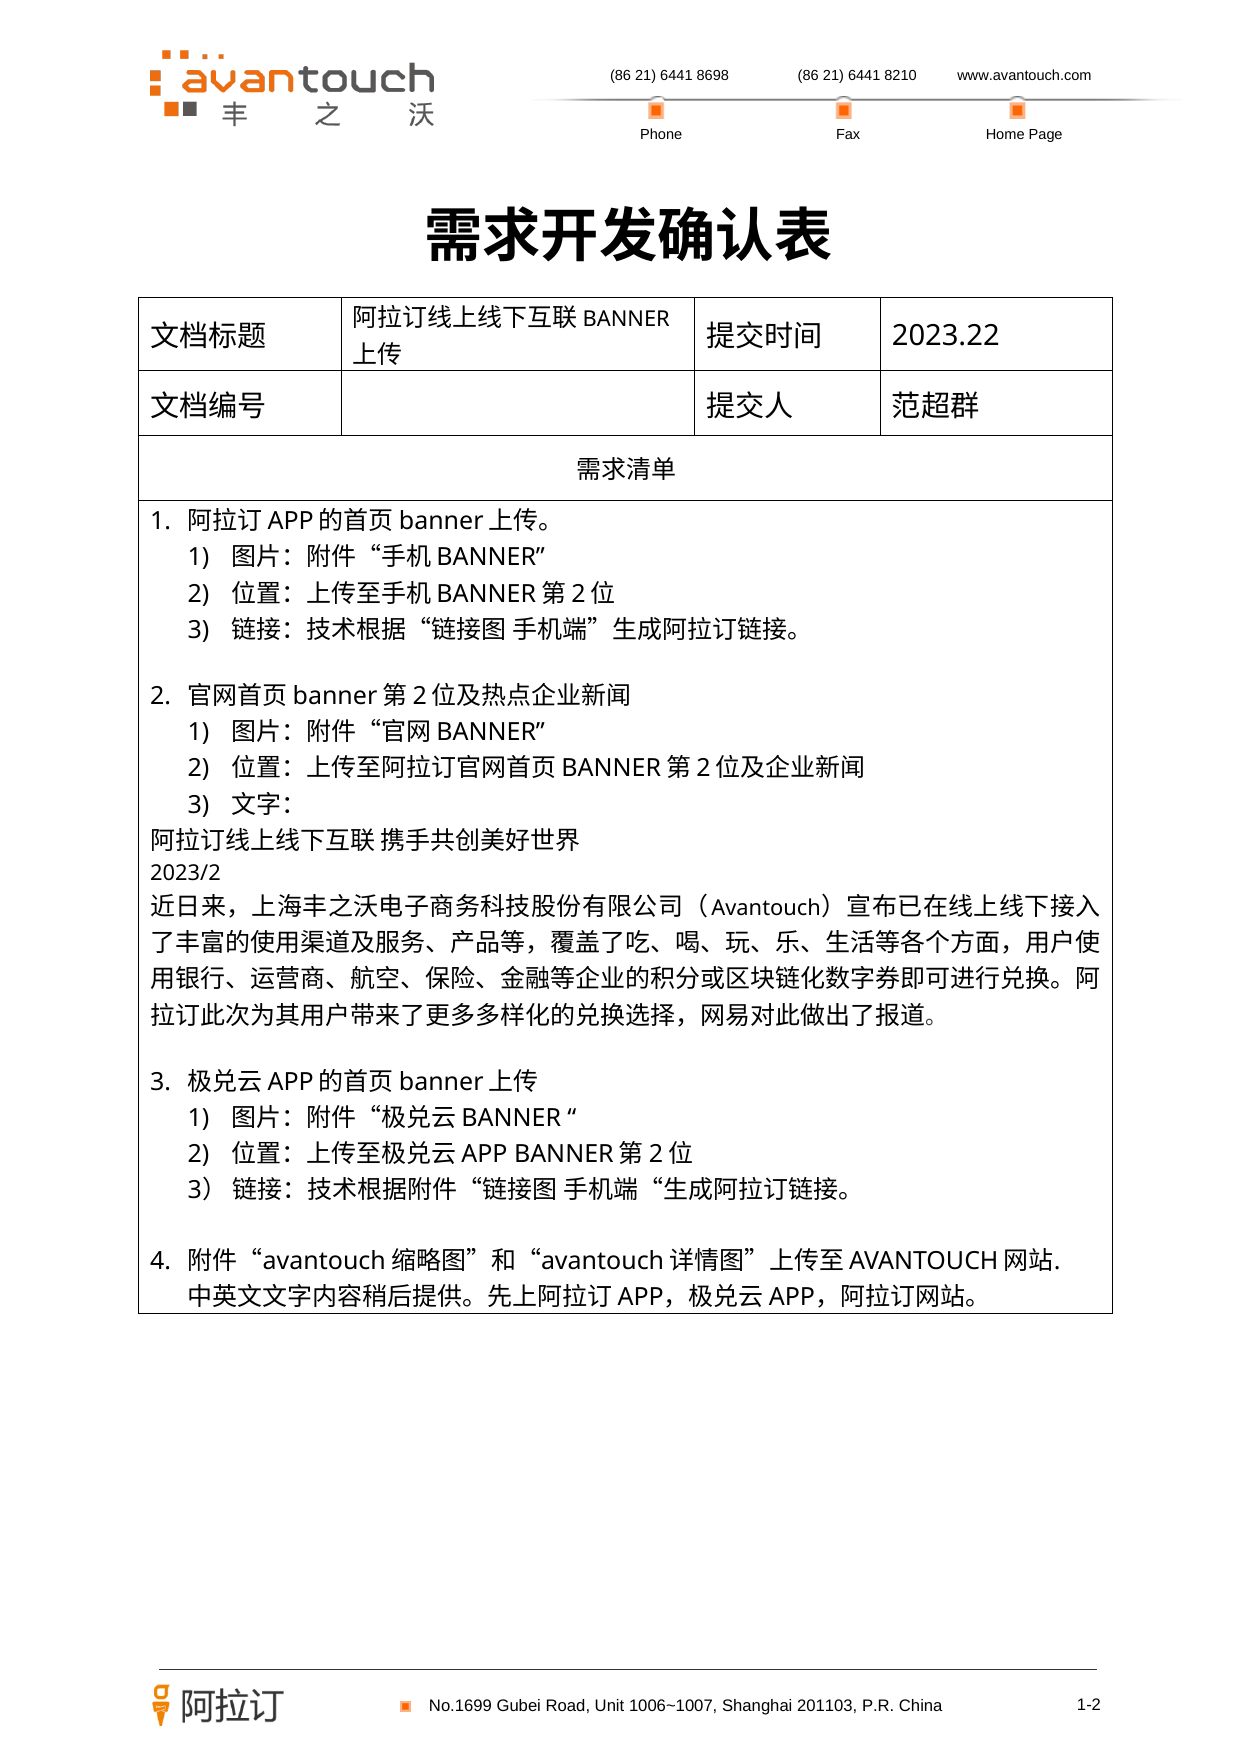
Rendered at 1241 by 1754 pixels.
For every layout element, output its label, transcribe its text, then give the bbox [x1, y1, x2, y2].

picture [525, 96, 1182, 119]
table_header 文档标题 [139, 298, 341, 370]
picture [150, 50, 436, 128]
table_cell 需求清单 [139, 436, 1112, 499]
table_cell [342, 371, 694, 435]
table_cell 范超群 [881, 371, 1112, 435]
picture [400, 1701, 411, 1712]
text 需求开发确认表 [150, 188, 1106, 273]
table_cell 文档编号 [139, 371, 341, 435]
table_header 阿拉订线上线下互联BANNER上传 [342, 298, 694, 370]
table_header 提交时间 [695, 298, 880, 370]
table_cell 提交人 [695, 371, 880, 435]
table_cell 阿拉订APP的首页banner上传。 图片：附件“手机BANNER” 位置：上传至手机BANNER第2位 链接：技术根据“链接图 手机端”生成阿拉订链接。 官网首页banner第2位及热点企业新闻 图片：附件“官网BANNER” 位置：上传至阿拉订官网首页BANNER第2位及企业新闻 文字： 阿拉订线上线下互联 携手共创美好世界 2023/2 近日来，上海丰之沃电子商务科技股份有限公司（Avantouch）宣布已在线上线下接入了丰富的使用渠道及服务、产品等，覆盖了吃、喝、玩、乐、生活等各个方面，用户使用银行、运营商、航空、保险、金融等企业的积分或区块链化数字券即可进行兑换。阿拉订此次为其用户带来了更多多样化的兑换选择，网易对此做出了报道。 极兑云APP的首页banner上传 图片：附件“极兑云BANNER “ 位置：上传至极兑云APP BANNER第2位 3） 链接：技术根据附件“链接图 手机端“生成阿拉订链接。 附件“avantouch缩略图”和“avantouch详情图”上传至AVANTOUCH网站. 中英文文字内容稍后提供。先上阿拉订APP，极兑云APP，阿拉订网站。 [139, 501, 1112, 1313]
picture [150, 1683, 285, 1726]
table_header 2023.22 [881, 298, 1112, 370]
